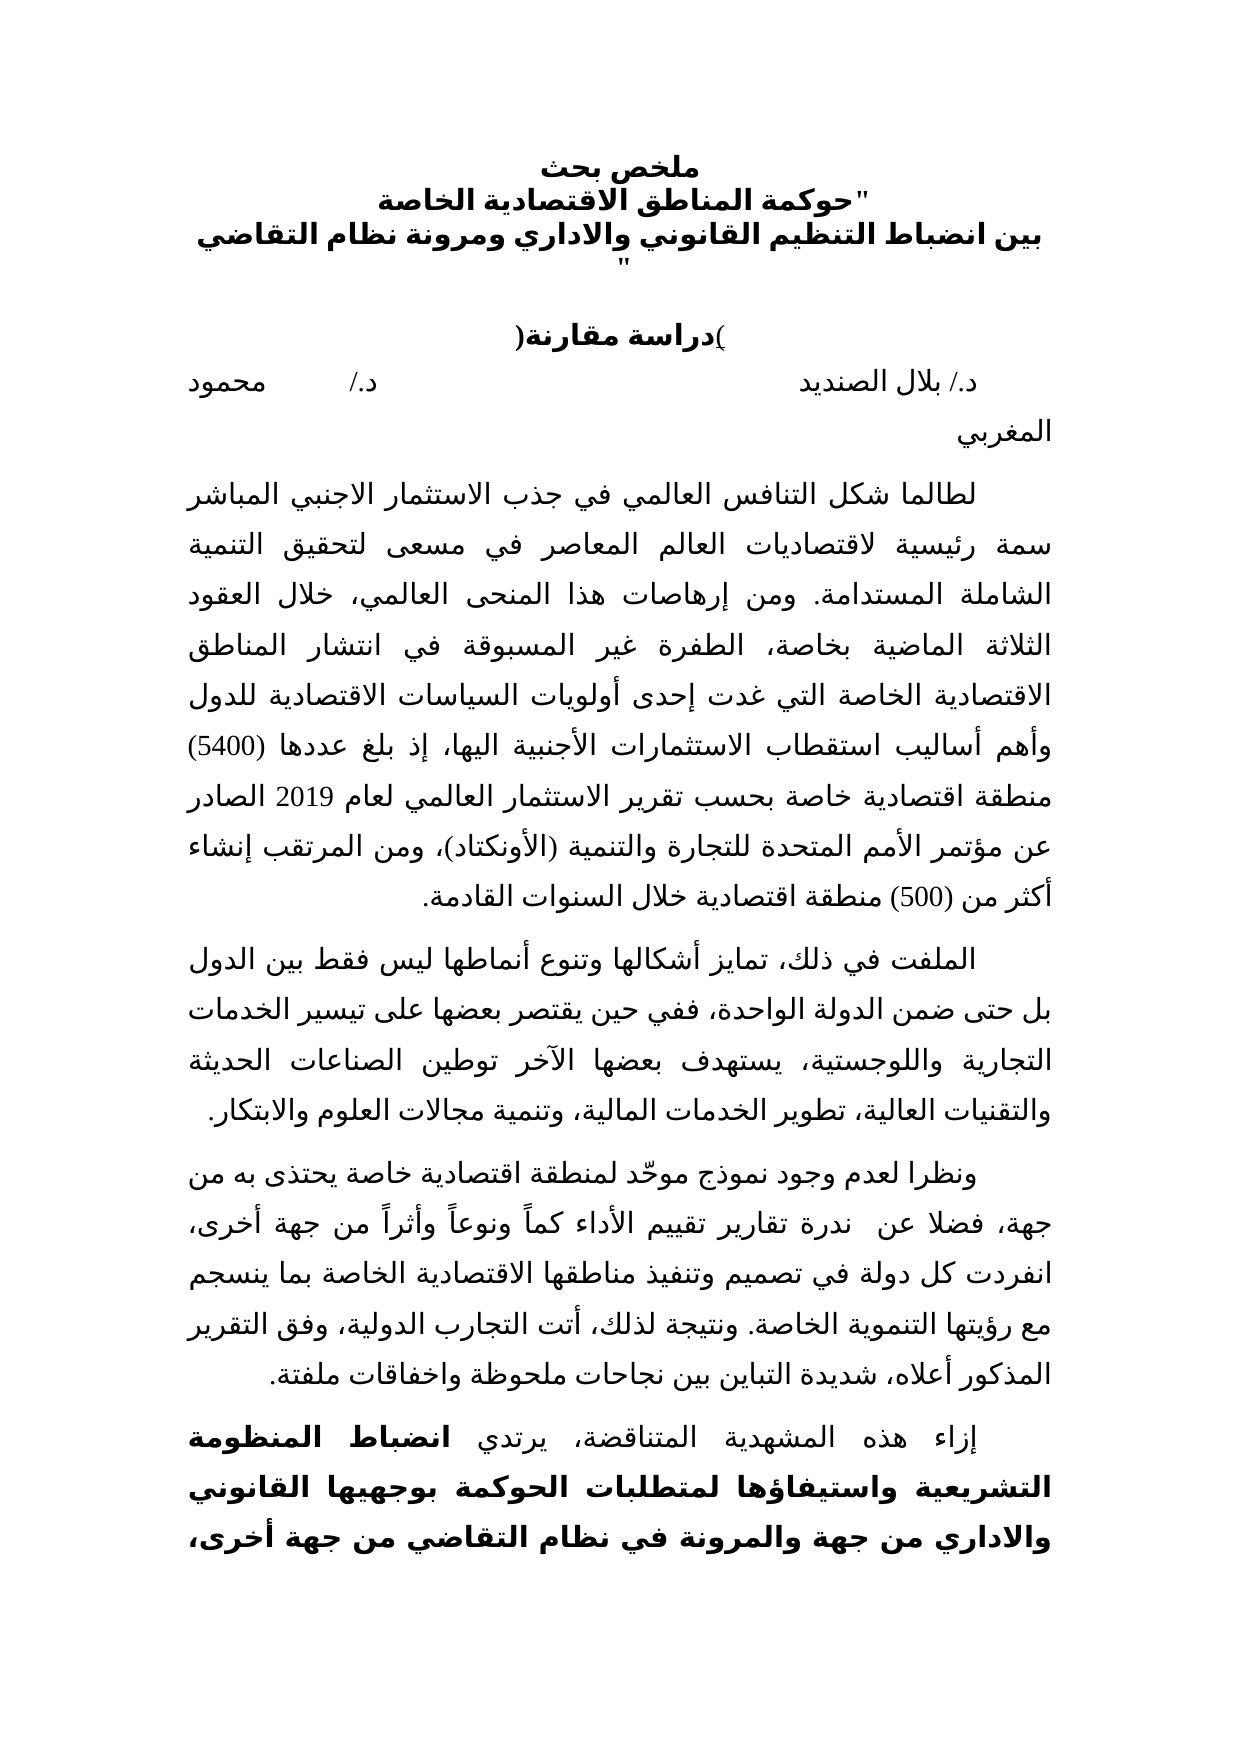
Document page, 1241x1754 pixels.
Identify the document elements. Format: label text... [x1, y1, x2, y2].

text )دراسة مقارنة( [187, 318, 1053, 351]
text د./ بلال الصنديد د./ محمود المغربي [187, 364, 1053, 448]
text "حوكمة المناطق الاقتصادية الخاصة [187, 183, 1053, 217]
text ملخص بحث [187, 150, 1053, 183]
text لطالما شكل التنافس العالمي في جذب الاستثمار الاجنبي المباشر سمة رئيسية لاقتصاديات العالم المعاصر في مسعى لتحقيق التنمية الشاملة المستدامة. ومن إرهاصات هذا المنحى العالمي، خلال العقود الثلاثة الماضية بخاصة، الطفرة غير المسبوقة في انتشار المناطق الاقتصادية الخاصة التي غدت إحدى أولويات السياسات الاقتصادية للدول وأهم أساليب استقطاب الاستثمارات الأجنبية اليها، إذ بلغ عددها (5400) منطقة اقتصادية خاصة بحسب تقرير الاستثمار العالمي لعام 2019 الصادر عن مؤتمر الأمم المتحدة للتجارة والتنمية (الأونكتاد)، ومن المرتقب إنشاء أكثر من (500) منطقة اقتصادية خلال السنوات القادمة. [187, 477, 1053, 913]
text ونظرا لعدم وجود نموذج موحّد لمنطقة اقتصادية خاصة يحتذى به من جهة، فضلا عن ندرة تقارير تقييم الأداء كماً ونوعاً وأثراً من جهة أخرى، انفردت كل دولة في تصميم وتنفيذ مناطقها الاقتصادية الخاصة بما ينسجم مع رؤيتها التنموية الخاصة. ونتيجة لذلك، أتت التجارب الدولية، وفق التقرير المذكور أعلاه، شديدة التباين بين نجاحات ملحوظة واخفاقات ملفتة. [187, 1156, 1053, 1391]
text بين انضباط التنظيم القانوني والاداري ومرونة نظام التقاضي " [187, 217, 1053, 284]
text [187, 1420, 1053, 1554]
text الملفت في ذلك، تمايز أشكالها وتنوع أنماطها ليس فقط بين الدول بل حتى ضمن الدولة الواحدة، ففي حين يقتصر بعضها على تيسير الخدمات التجارية واللوجستية، يستهدف بعضها الآخر توطين الصناعات الحديثة والتقنيات العالية، تطوير الخدمات المالية، وتنمية مجالات العلوم والابتكار. [187, 942, 1053, 1127]
